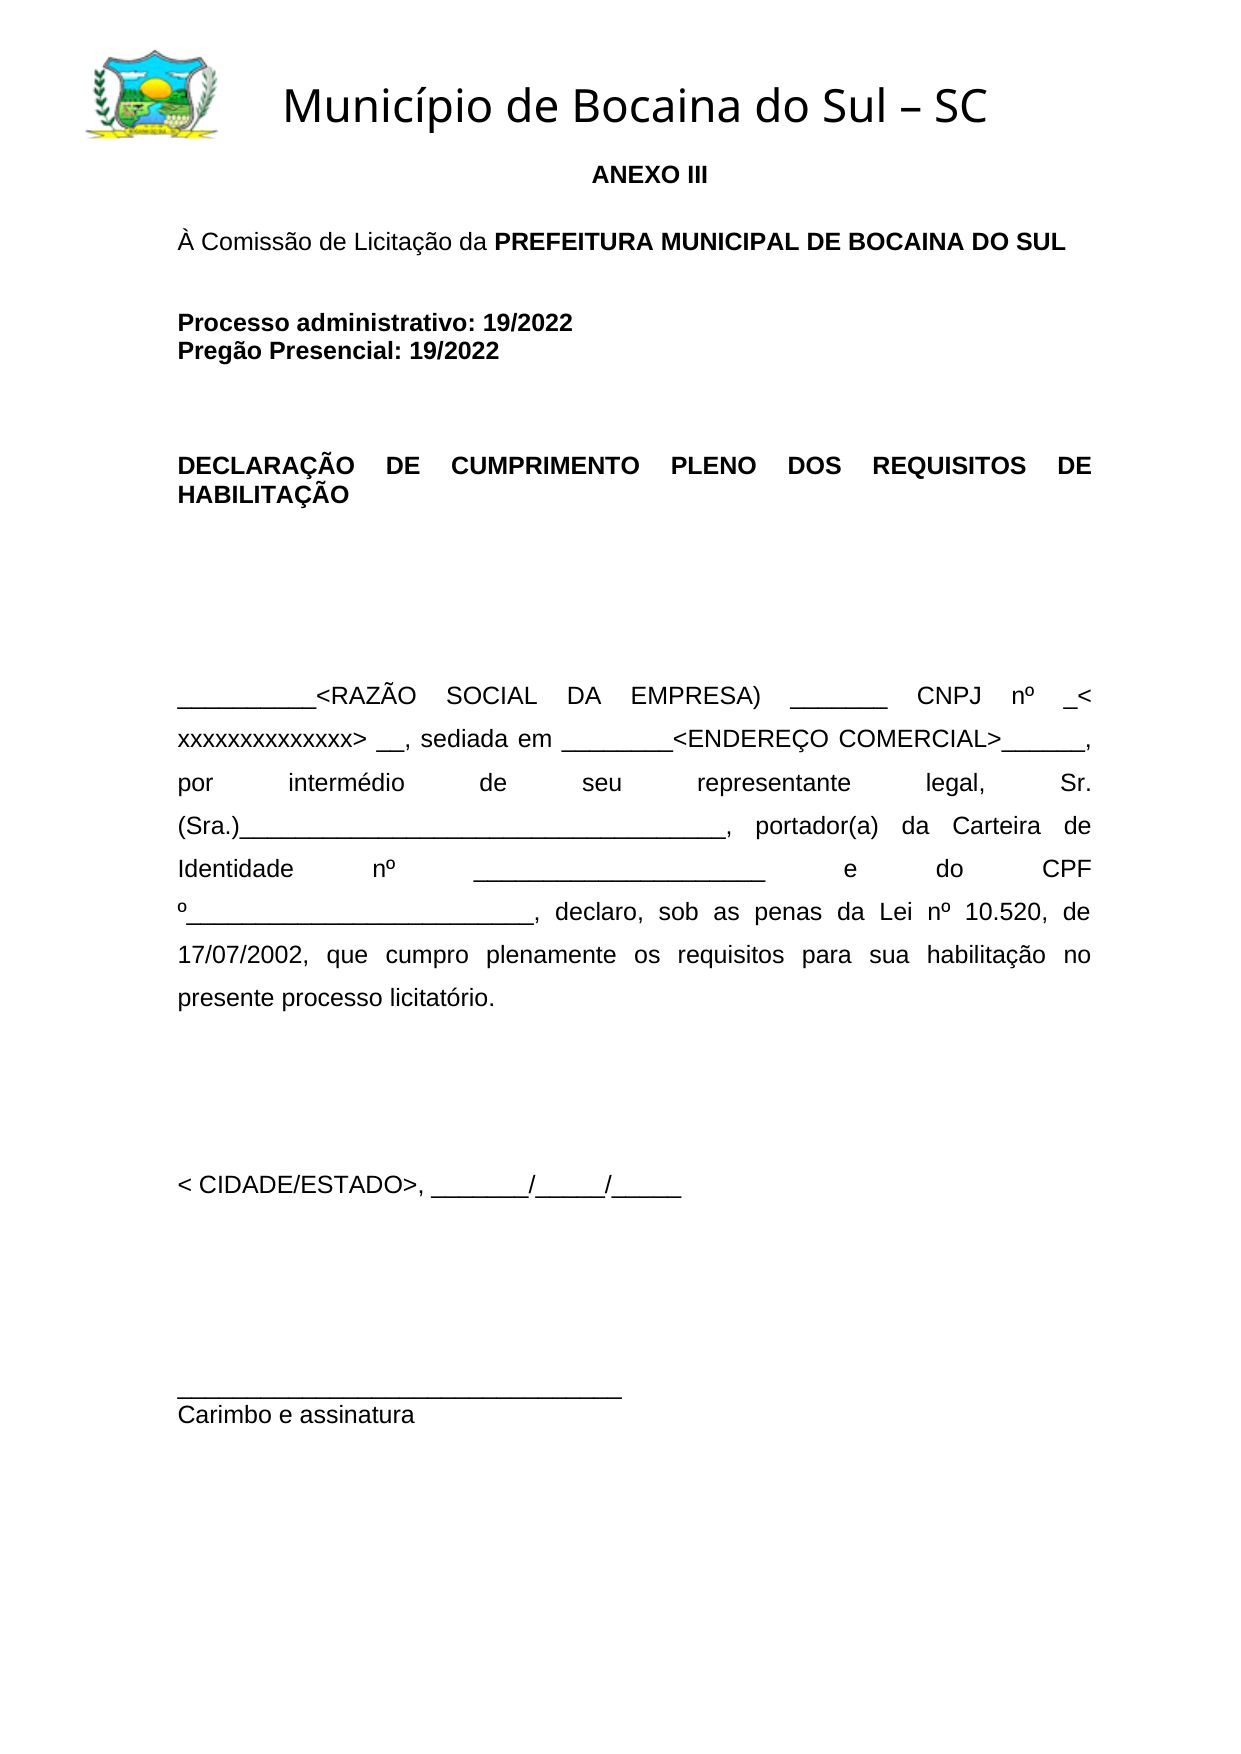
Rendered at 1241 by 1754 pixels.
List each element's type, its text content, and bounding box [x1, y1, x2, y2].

text À Comissão de Licitação da PREFEITURA MUNICIPAL DE BOCAINA DO SUL [177, 232, 1093, 255]
text DECLARAÇÃO DE CUMPRIMENTO PLENO DOS REQUISITOS DE HABILITAÇÃO [177, 451, 1093, 509]
text Carimbo e assinatura [177, 1400, 1093, 1429]
text ANEXO III [207, 160, 1093, 189]
text __________<RAZÃO SOCIAL DA EMPRESA) _______ CNPJ nº _< xxxxxxxxxxxxxx> __, sediada em ________<ENDEREÇO COMERCIAL>______, por intermédio de seu representante legal, Sr.(Sra.)___________________________________, portador(a) da Carteira de Identidade nº _____________________ e do CPF º_________________________, declaro, sob as penas da Lei nº 10.520, de 17/07/2002, que cumpro plenamente os requisitos para sua habilitação no presente processo licitatório. [177, 681, 1093, 1012]
text < CIDADE/ESTADO>, _______/_____/_____ [177, 1170, 1093, 1199]
picture [85, 47, 219, 139]
text Pregão Presencial: 19/2022 [177, 336, 1093, 365]
text ________________________________ [177, 1371, 1093, 1400]
text Processo administrativo: 19/2022 [177, 307, 1093, 336]
